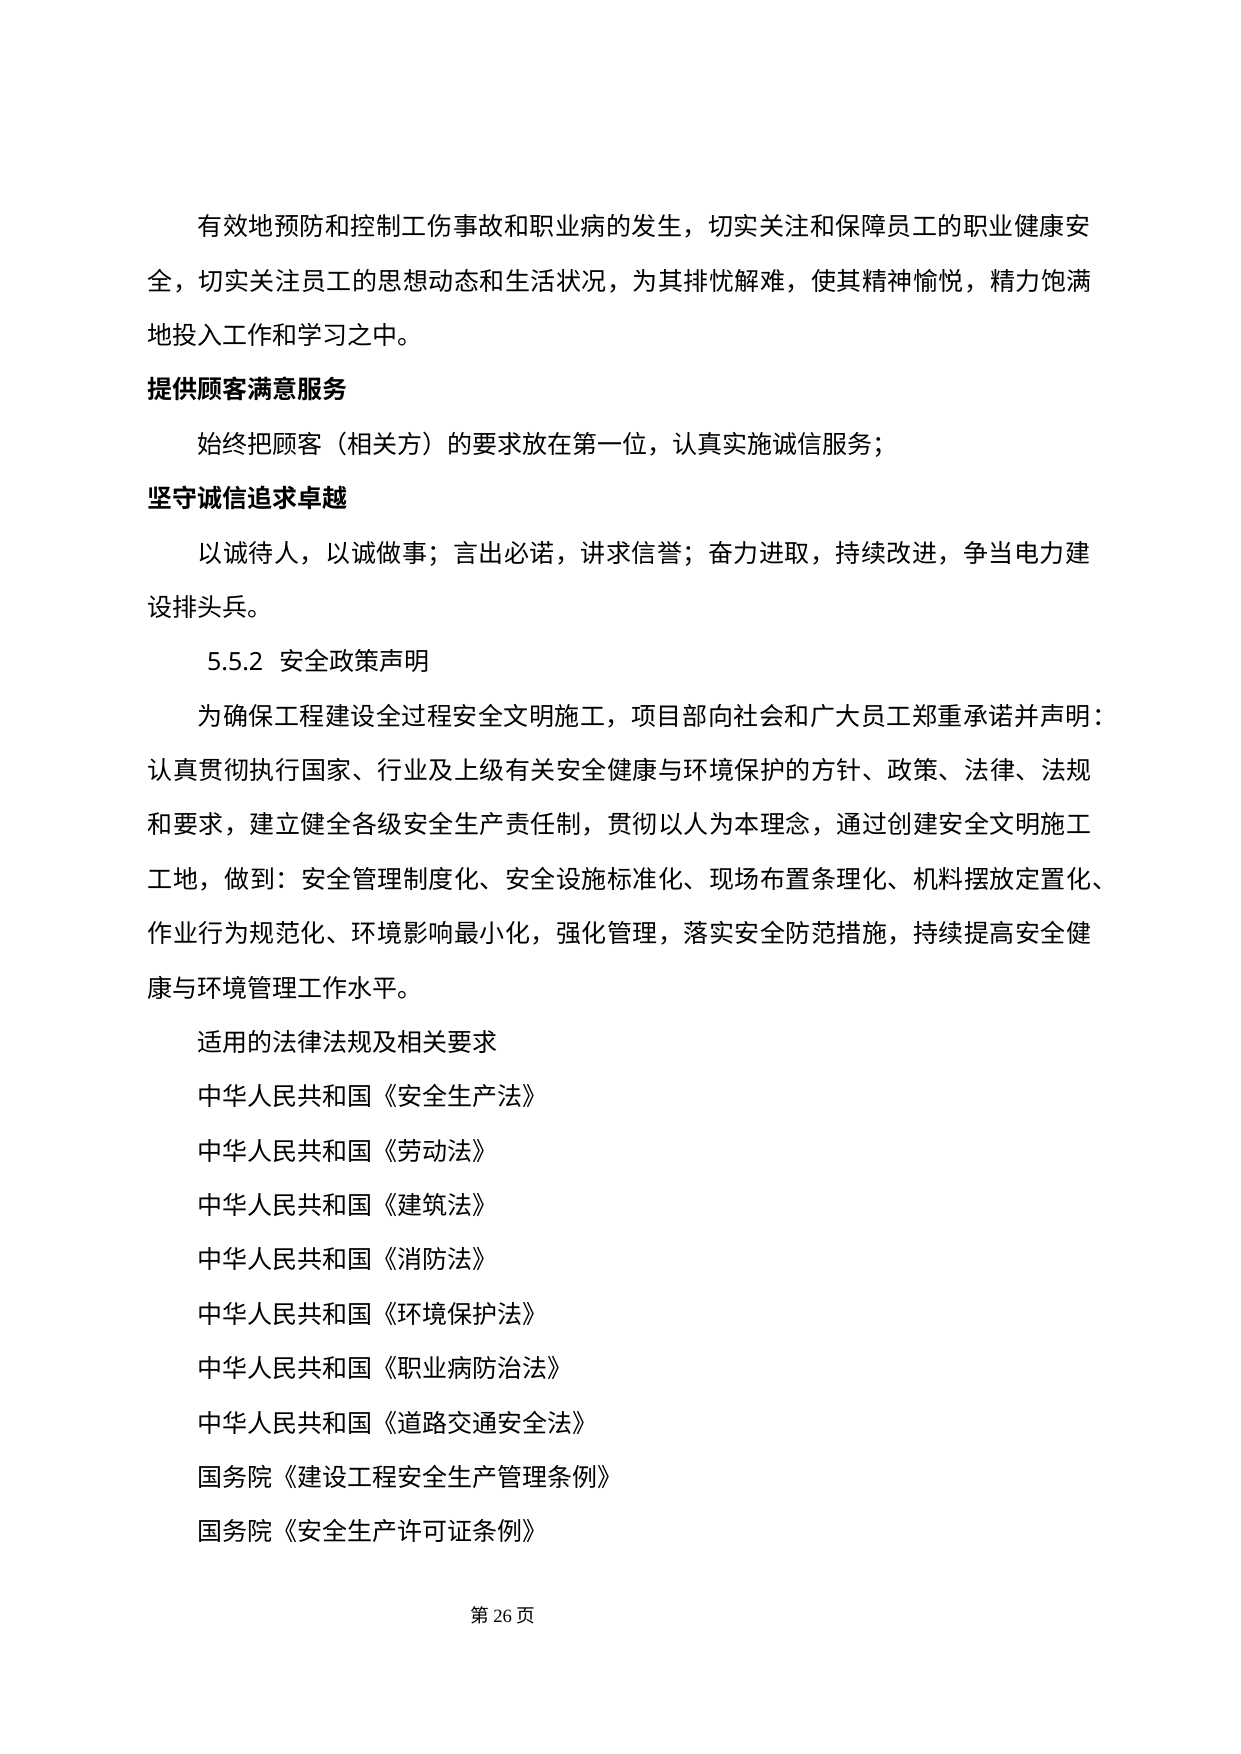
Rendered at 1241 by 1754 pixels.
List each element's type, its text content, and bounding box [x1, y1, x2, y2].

text 中华人民共和国《道路交通安全法》 [148, 1403, 1092, 1439]
text 有效地预防和控制工伤事故和职业病的发生，切实关注和保障员工的职业健康安全，切实关注员工的思想动态和生活状况，为其排忧解难，使其精神愉悦，精力饱满地投入工作和学习之中。 [148, 207, 1092, 352]
text 坚守诚信追求卓越 [148, 479, 1092, 515]
list 安全政策声明 [207, 642, 1092, 678]
text 国务院《安全生产许可证条例》 [148, 1512, 1092, 1548]
text 中华人民共和国《环境保护法》 [148, 1294, 1092, 1331]
text 中华人民共和国《安全生产法》 [148, 1077, 1092, 1113]
text 中华人民共和国《建筑法》 [148, 1186, 1092, 1222]
text 国务院《建设工程安全生产管理条例》 [148, 1457, 1092, 1494]
text 适用的法律法规及相关要求 [148, 1022, 1092, 1059]
text 提供顾客满意服务 [148, 370, 1092, 406]
text 为确保工程建设全过程安全文明施工，项目部向社会和广大员工郑重承诺并声明：认真贯彻执行国家、行业及上级有关安全健康与环境保护的方针、政策、法律、法规和要求，建立健全各级安全生产责任制，贯彻以人为本理念，通过创建安全文明施工工地，做到：安全管理制度化、安全设施标准化、现场布置条理化、机料摆放定置化、作业行为规范化、环境影响最小化，强化管理，落实安全防范措施，持续提高安全健康与环境管理工作水平。 [148, 696, 1092, 1004]
text 中华人民共和国《职业病防治法》 [148, 1349, 1092, 1385]
text 中华人民共和国《消防法》 [148, 1240, 1092, 1276]
text 始终把顾客（相关方）的要求放在第一位，认真实施诚信服务； [148, 424, 1092, 461]
text 中华人民共和国《劳动法》 [148, 1131, 1092, 1167]
text 以诚待人，以诚做事；言出必诺，讲求信誉；奋力进取，持续改进，争当电力建设排头兵。 [148, 533, 1092, 624]
